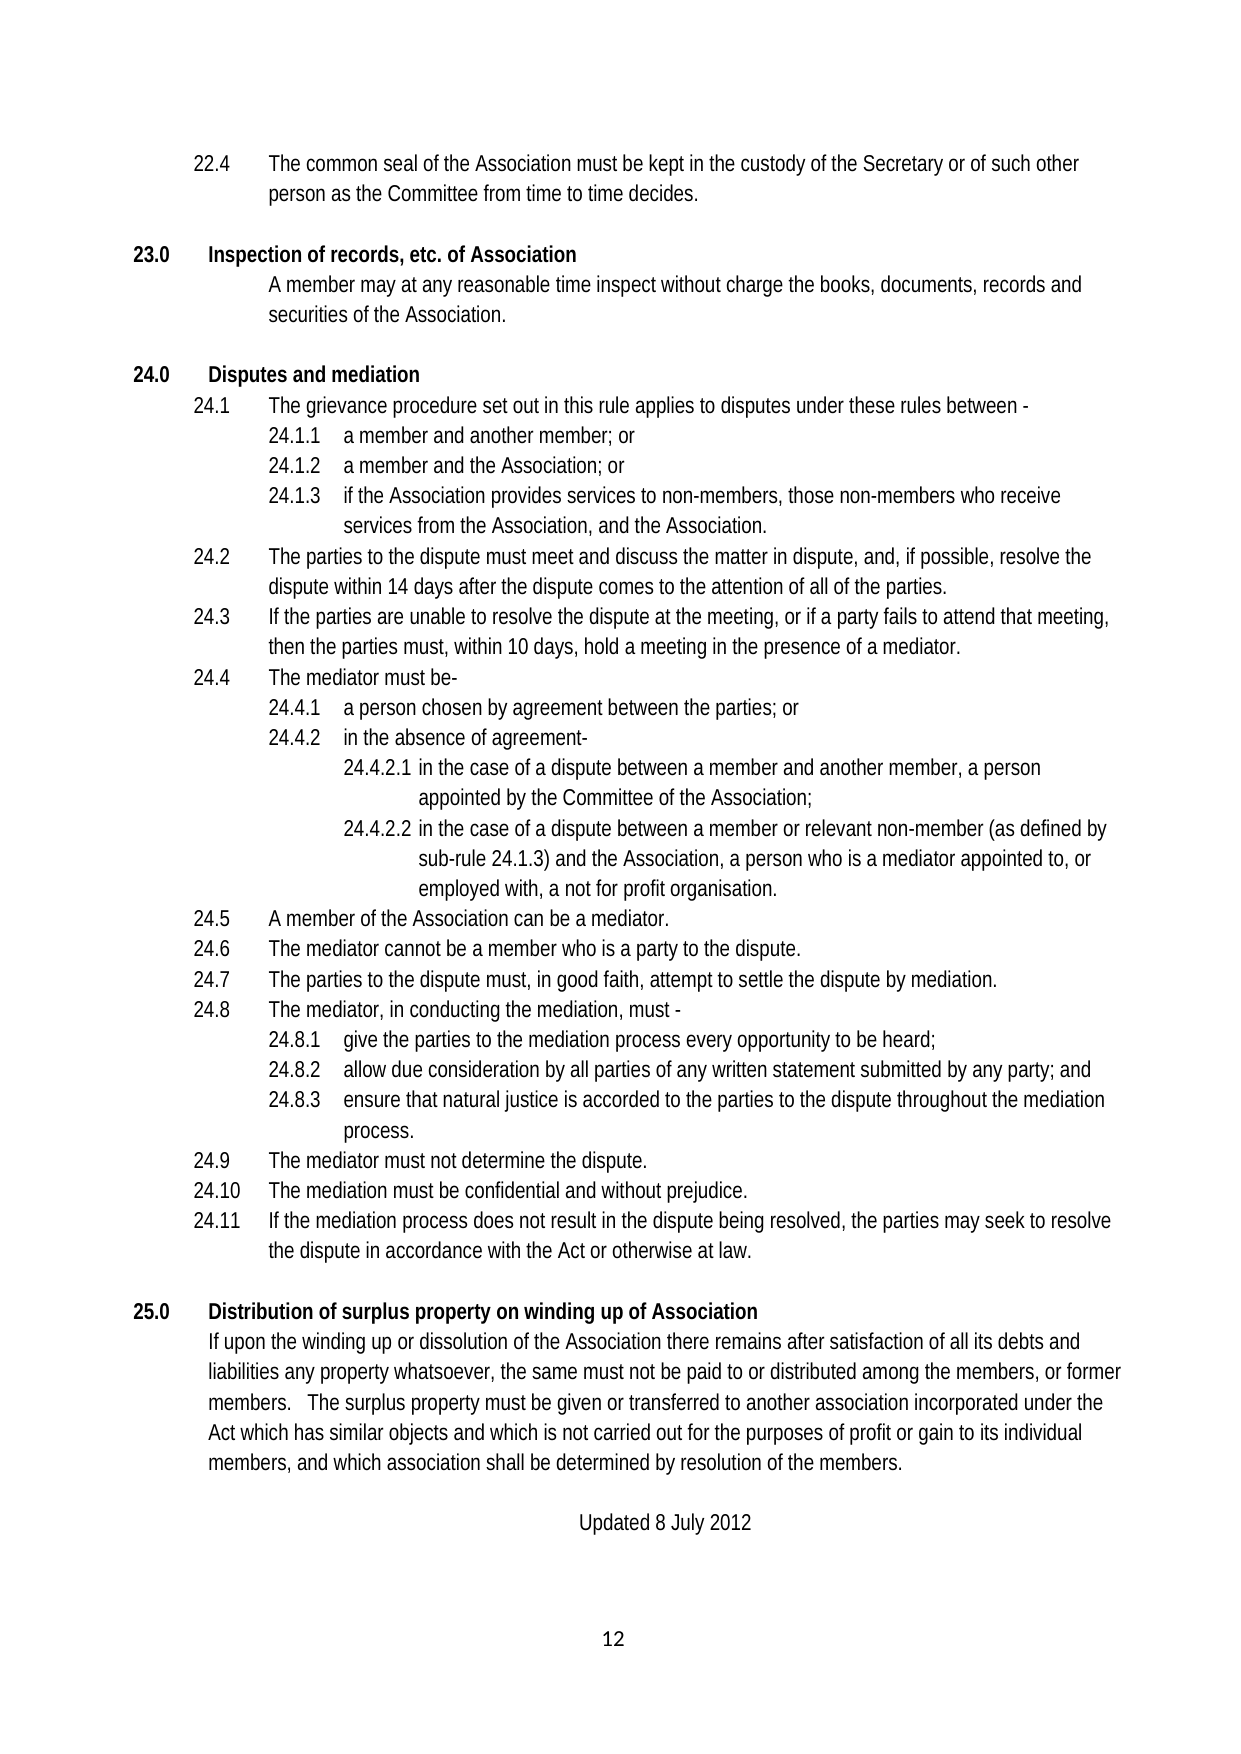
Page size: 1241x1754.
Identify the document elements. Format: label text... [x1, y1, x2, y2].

list in the case of a dispute between a member and another member, a person appointed by the Committee of the Association; [343, 754, 1122, 811]
list Updated 8 July 2012 [208, 1509, 1122, 1536]
list ensure that natural justice is accorded to the parties to the dispute throughout the mediation process. [268, 1086, 1122, 1143]
list The mediation must be confidential and without prejudice. [193, 1177, 1122, 1203]
list If the parties are unable to resolve the dispute at the meeting, or if a party fails to attend that meeting, then the parties must, within 10 days, hold a meeting in the presence of a mediator. [193, 603, 1122, 660]
list allow due consideration by all parties of any written statement submitted by any party; and [268, 1056, 1122, 1083]
list if the Association provides services to non-members, those non-members who receive services from the Association, and the Association. [268, 482, 1122, 539]
list give the parties to the mediation process every opportunity to be heard; [268, 1026, 1122, 1052]
list If the mediation process does not result in the dispute being resolved, the parties may seek to resolve the dispute in accordance with the Act or otherwise at law. [193, 1207, 1122, 1264]
list A member may at any reasonable time inspect without charge the books, documents, records and securities of the Association. [268, 271, 1122, 327]
list The mediator, in conducting the mediation, must - [193, 996, 1122, 1022]
list The common seal of the Association must be kept in the custody of the Secretary or of such other person as the Committee from time to time decides. [193, 150, 1122, 207]
list in the absence of agreement- [268, 724, 1122, 750]
list The mediator must be- [193, 663, 1122, 690]
list The mediator must not determine the dispute. [193, 1147, 1122, 1173]
list The parties to the dispute must, in good faith, attempt to settle the dispute by mediation. [193, 966, 1122, 992]
list Disputes and mediation [133, 361, 1122, 388]
list a person chosen by agreement between the parties; or [268, 694, 1122, 720]
list If upon the winding up or dissolution of the Association there remains after satisfaction of all its debts and liabilities any property whatsoever, the same must not be paid to or distributed among the members, or former members. The surplus property must be given or transferred to another association incorporated under the Act which has similar objects and which is not carried out for the purposes of profit or gain to its individual members, and which association shall be determined by resolution of the members. [208, 1328, 1122, 1475]
list The parties to the dispute must meet and discuss the matter in dispute, and, if possible, resolve the dispute within 14 days after the dispute comes to the attention of all of the parties. [193, 543, 1122, 599]
list in the case of a dispute between a member or relevant non-member (as defined by sub-rule 24.1.3) and the Association, a person who is a mediator appointed to, or employed with, a not for profit organisation. [343, 814, 1122, 901]
list A member of the Association can be a mediator. [193, 905, 1122, 932]
list The grievance procedure set out in this rule applies to disputes under these rules between - [193, 392, 1122, 418]
list Distribution of surplus property on winding up of Association [133, 1298, 1122, 1324]
list a member and the Association; or [268, 452, 1122, 478]
list Inspection of records, etc. of Association [133, 241, 1122, 267]
list The mediator cannot be a member who is a party to the dispute. [193, 935, 1122, 962]
list a member and another member; or [268, 422, 1122, 448]
